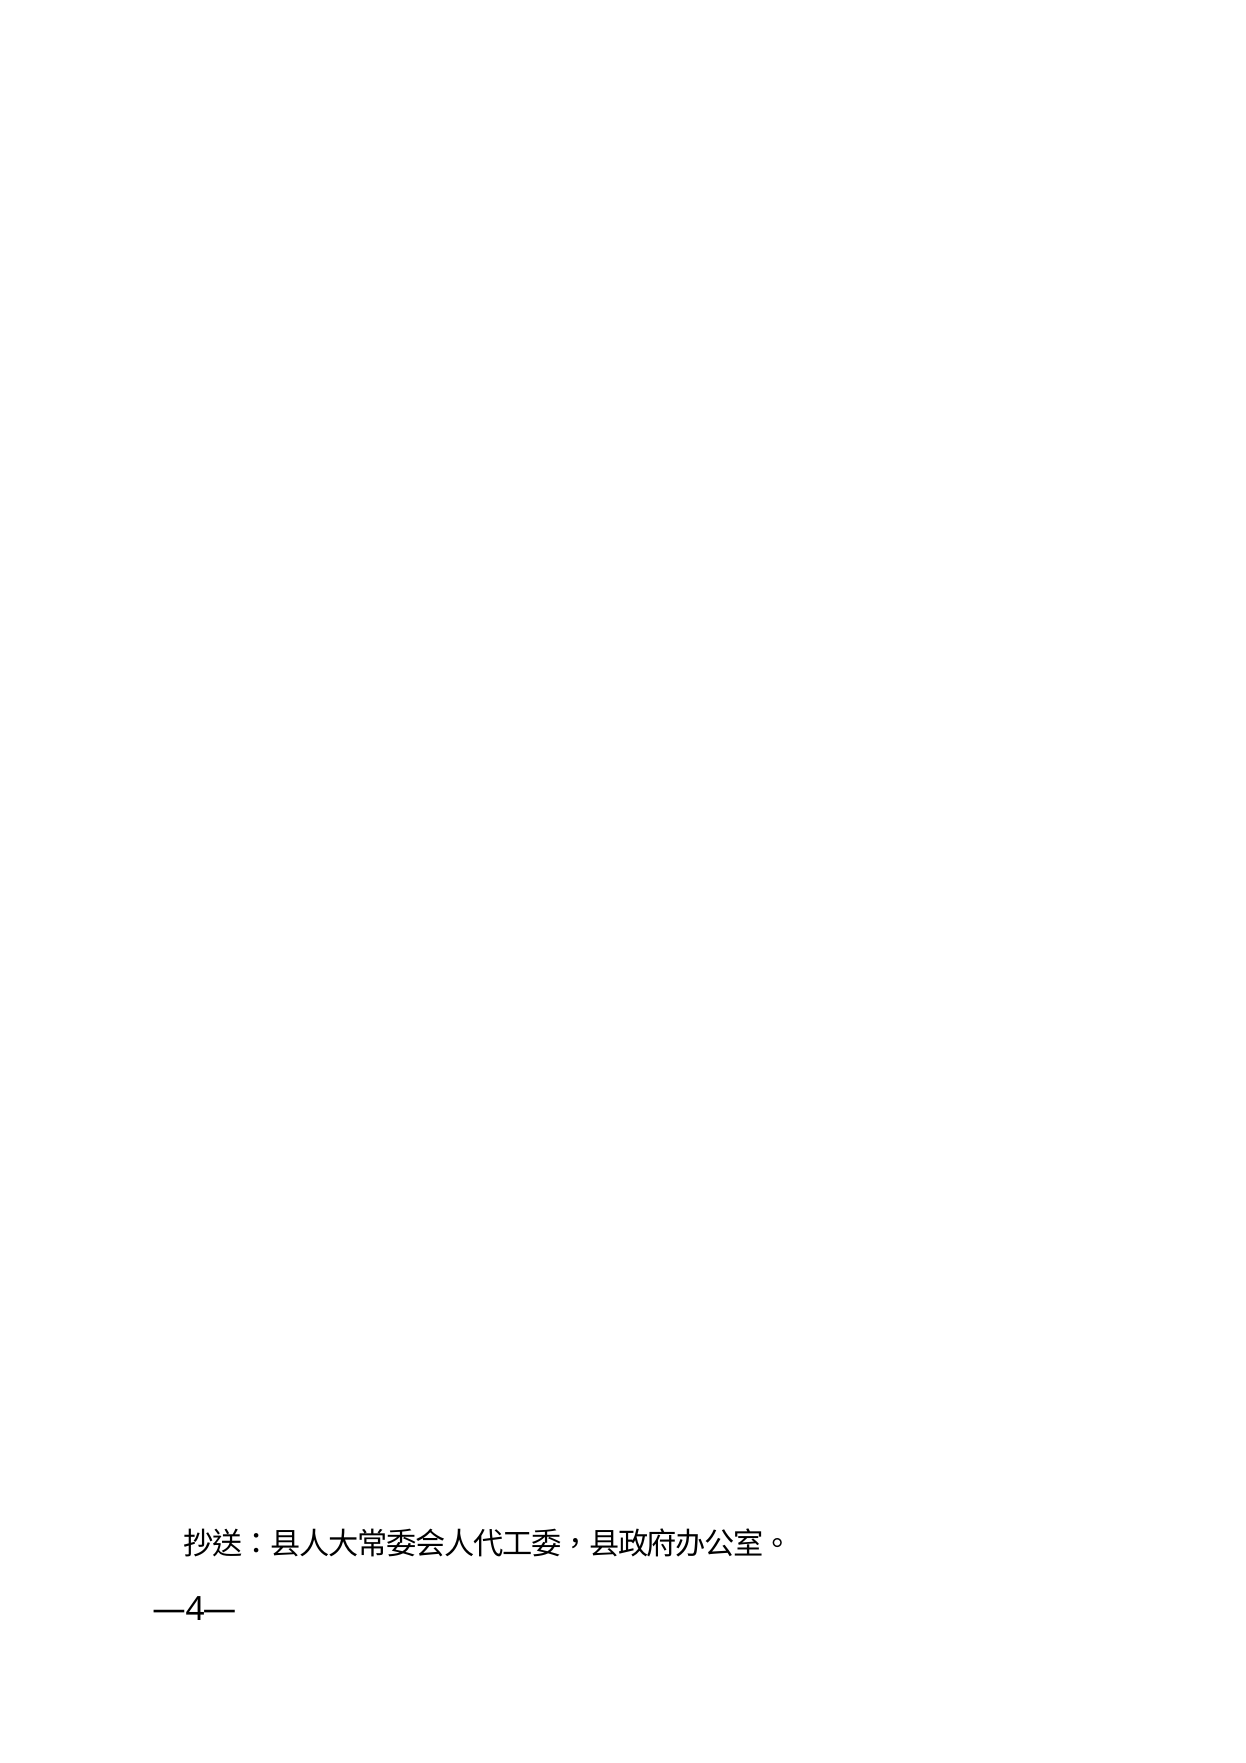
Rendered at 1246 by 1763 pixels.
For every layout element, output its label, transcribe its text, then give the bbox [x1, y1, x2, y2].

text 抄送：县人大常委会人代工委，县政府办公室。 —4— [152, 1522, 793, 1631]
